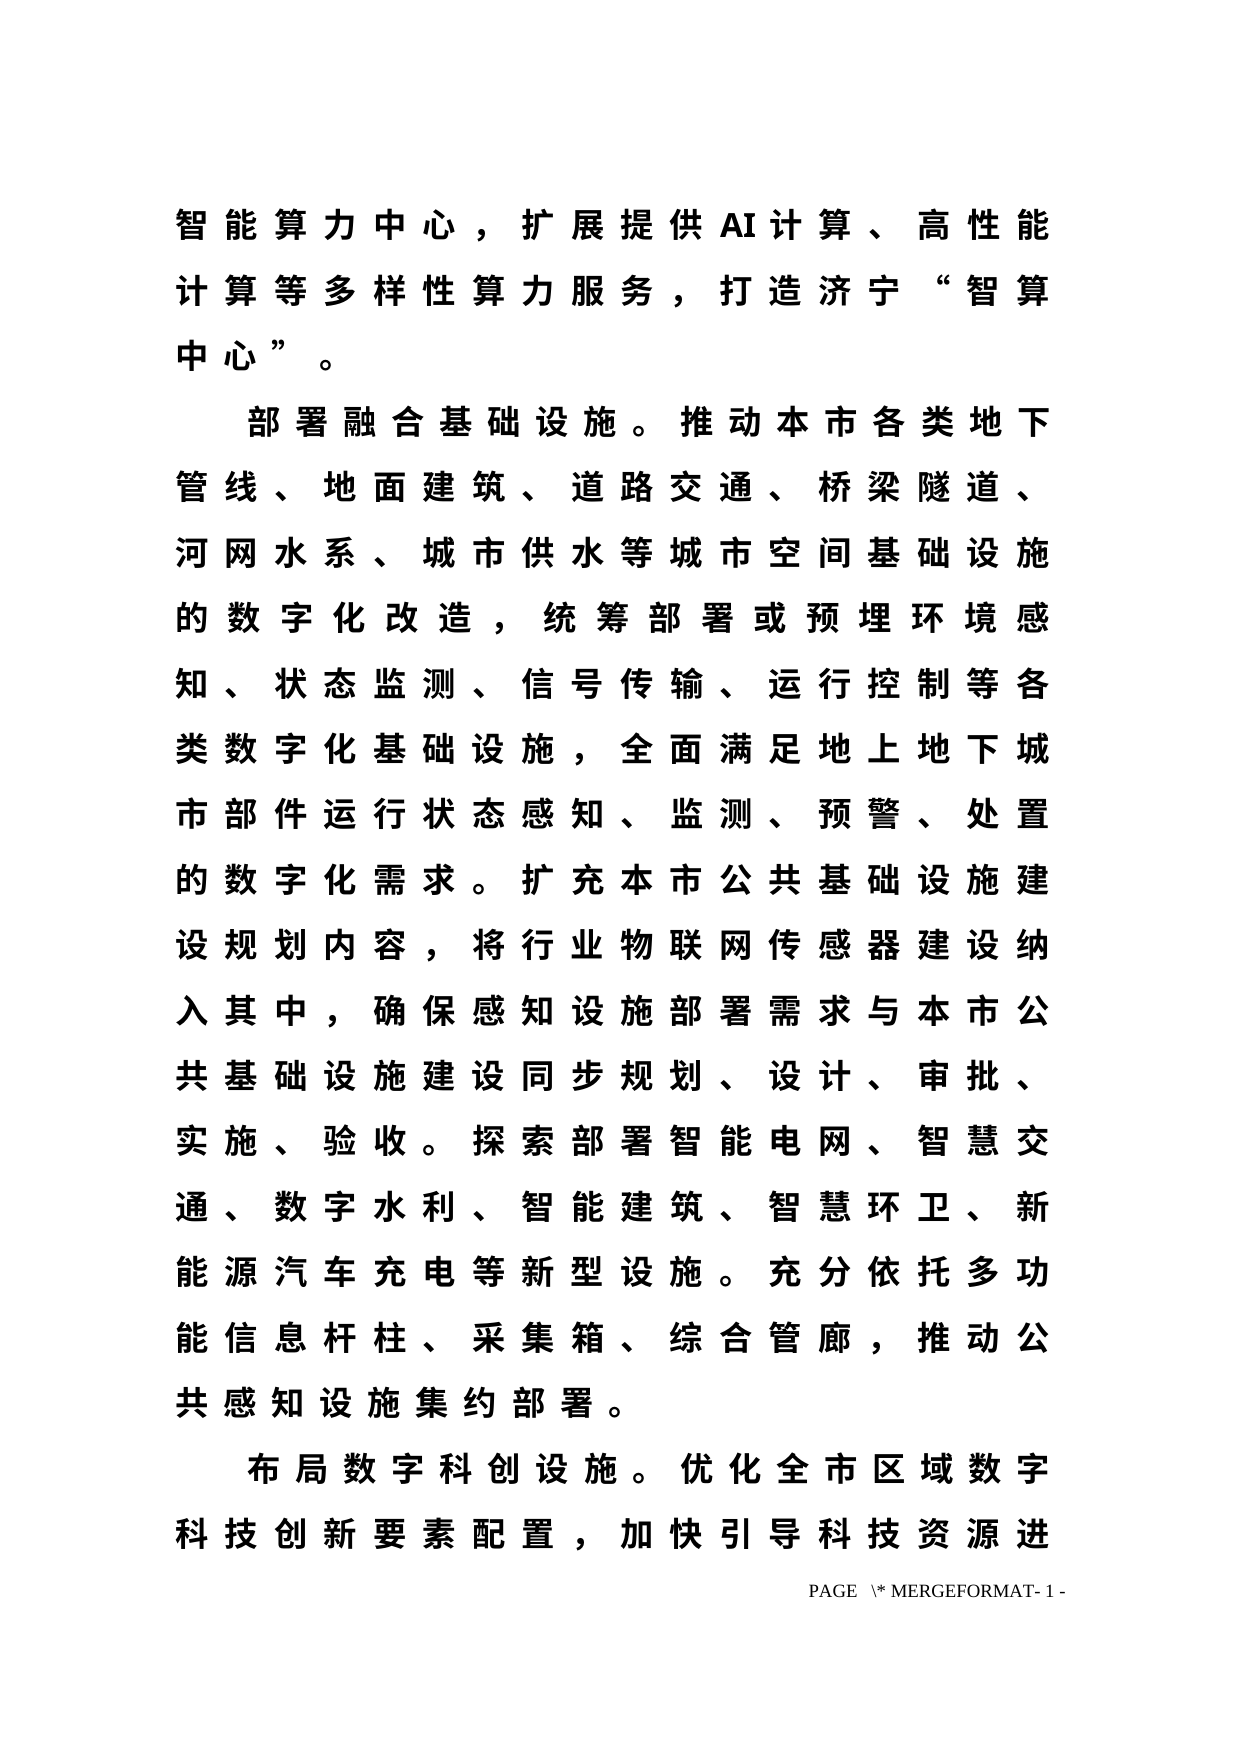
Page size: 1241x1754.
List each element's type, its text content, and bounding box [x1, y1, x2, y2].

text 部署融合基础设施。推动本市各类地下管线、地面建筑、道路交通、桥梁隧道、河网水系、城市供水等城市空间基础设施的数字化改造，统筹部署或预埋环境感知、状态监测、信号传输、运行控制等各类数字化基础设施，全面满足地上地下城市部件运行状态感知、监测、预警、处置的数字化需求。扩充本市公共基础设施建设规划内容，将行业物联网传感器建设纳入其中，确保感知设施部署需求与本市公共基础设施建设同步规划、设计、审批、实施、验收。探索部署智能电网、智慧交通、数字水利、智能建筑、智慧环卫、新能源汽车充电等新型设施。充分依托多功能信息杆柱、采集箱、综合管廊，推动公共感知设施集约部署。 [175, 387, 1065, 1434]
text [175, 191, 1065, 387]
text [175, 1434, 1065, 1564]
